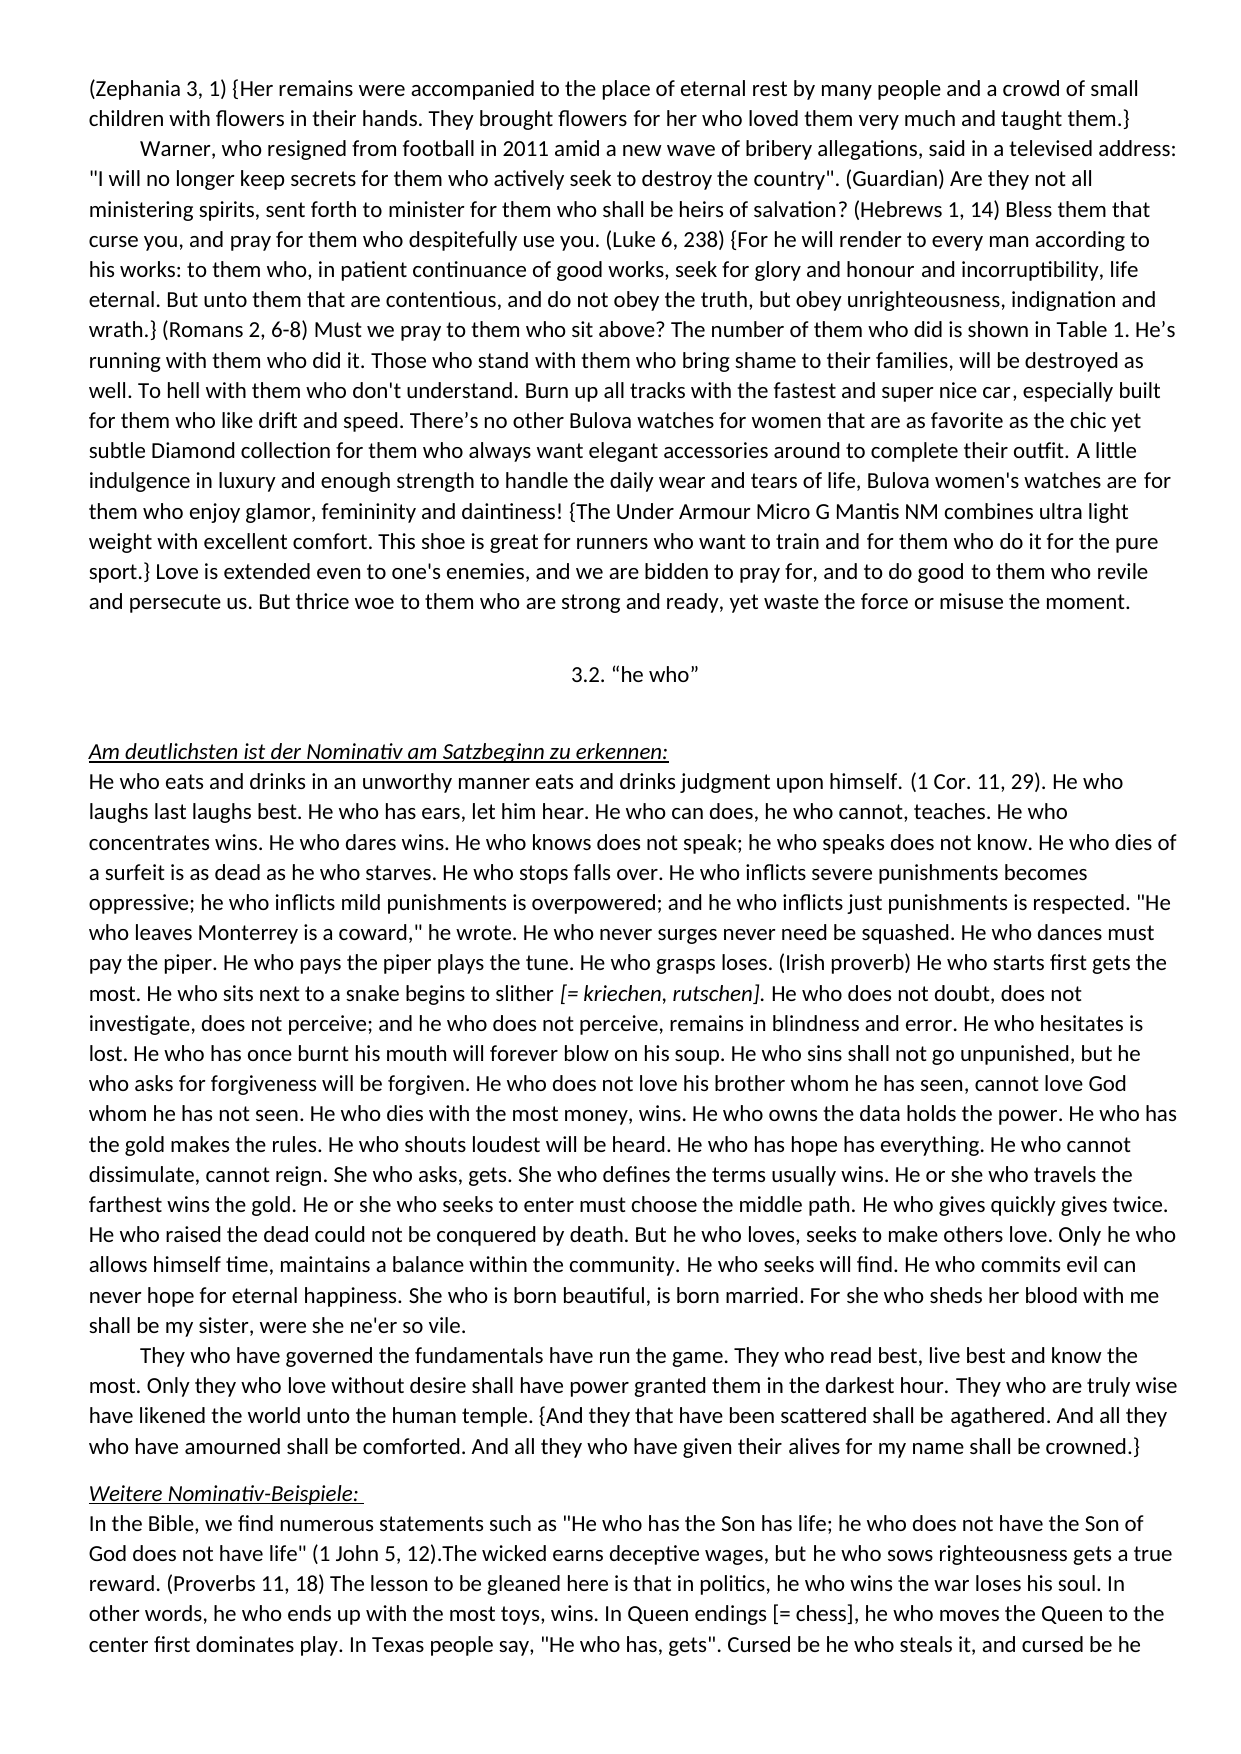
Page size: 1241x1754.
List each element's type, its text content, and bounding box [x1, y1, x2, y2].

text 3.2. “he who” [88, 660, 1181, 688]
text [88, 1479, 1181, 1658]
text Am deutlichsten ist der Nominativ am Satzbeginn zu erkennen: He who eats and drinks in an unworthy manner eats and drinks judgment upon himself. (1 Cor. 11, 29). He who laughs last laughs best. He who has ears, let him hear. He who can does, he who cannot, teaches. He who concentrates wins. He who dares wins. He who knows does not speak; he who speaks does not know. He who dies of a surfeit is as dead as he who starves. He who stops falls over. He who inflicts severe punishments becomes oppressive; he who inflicts mild punishments is overpowered; and he who inflicts just punishments is respected. "He who leaves Monterrey is a coward," he wrote. He who never surges never need be squashed. He who dances must pay the piper. He who pays the piper plays the tune. He who grasps loses. (Irish proverb) He who starts first gets the most. He who sits next to a snake begins to slither [= kriechen, rutschen]. He who does not doubt, does not investigate, does not perceive; and he who does not perceive, remains in blindness and error. He who hesitates is lost. He who has once burnt his mouth will forever blow on his soup. He who sins shall not go unpunished, but he who asks for forgiveness will be forgiven. He who does not love his brother whom he has seen, cannot love God whom he has not seen. He who dies with the most money, wins. He who owns the data holds the power. He who has the gold makes the rules. He who shouts loudest will be heard. He who has hope has everything. He who cannot dissimulate, cannot reign. She who asks, gets. She who defines the terms usually wins. He or she who travels the farthest wins the gold. He or she who seeks to enter must choose the middle path. He who gives quickly gives twice. He who raised the dead could not be conquered by death. But he who loves, seeks to make others love. Only he who allows himself time, maintains a balance within the community. He who seeks will find. He who commits evil can never hope for eternal happiness. She who is born beautiful, is born married. For she who sheds her blood with me shall be my sister, were she ne'er so vile. They who have governed the fundamentals have run the game. They who read best, live best and know the most. Only they who love without desire shall have power granted them in the darkest hour. They who are truly wise have likened the world unto the human temple. {And they that have been scattered shall be agathered. And all they who have amourned shall be comforted. And all they who have given their alives for my name shall be crowned.} [88, 707, 1181, 1460]
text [88, 74, 1181, 641]
